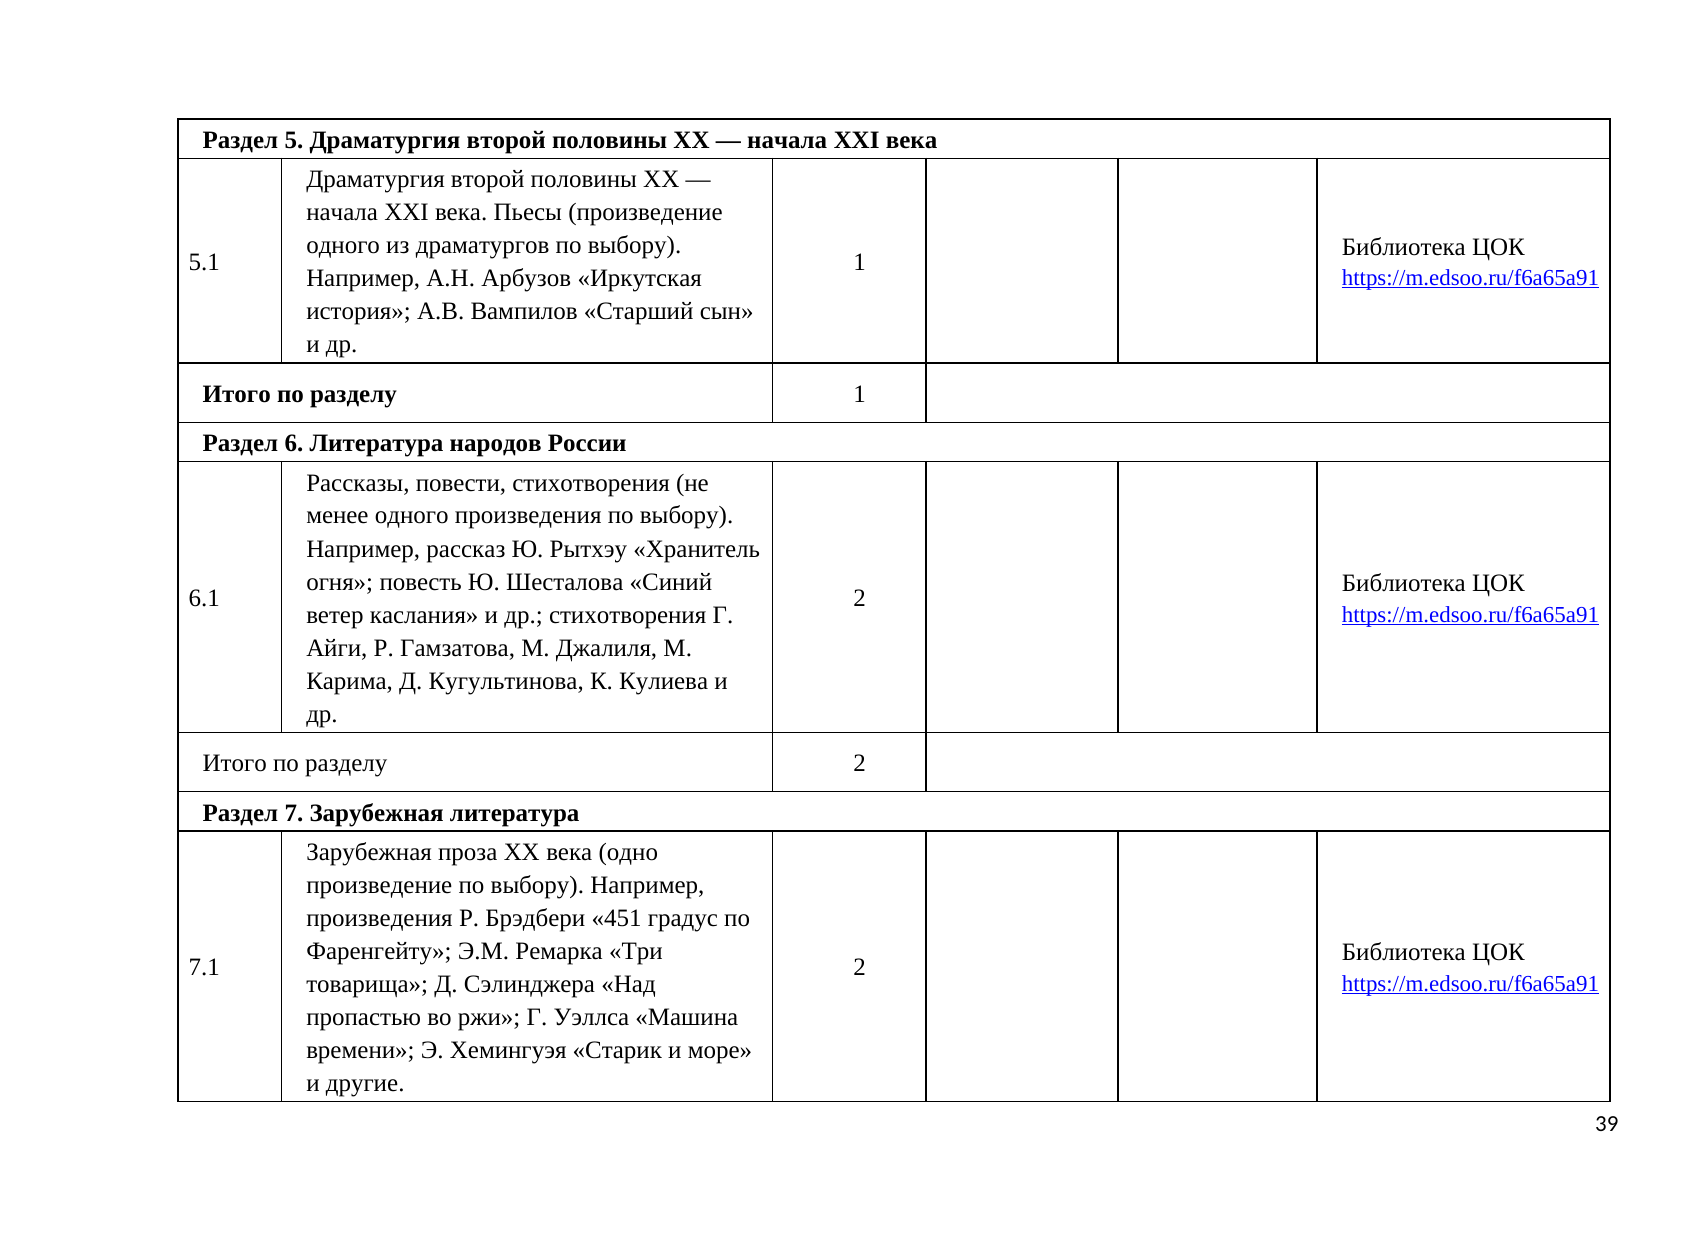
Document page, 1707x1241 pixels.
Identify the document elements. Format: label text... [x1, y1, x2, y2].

table_cell Итого по разделу [179, 733, 772, 791]
table_cell 2 [773, 832, 925, 1101]
table_cell Раздел 5. Драматургия второй половины ХХ — начала XXI века [179, 120, 1609, 157]
table_cell Рассказы, повести, стихотворения (не менее одного произведения по выбору). Например, рассказ Ю. Рытхэу «Хранитель огня»; повесть Ю. Шесталова «Синий ветер каслания» и др.; стихотворения Г. Айги, Р. Гамзатова, М. Джалиля, М. Карима, Д. Кугультинова, К. Кулиева и др. [282, 462, 772, 731]
table_cell [927, 462, 1117, 731]
table_cell 1 [773, 364, 925, 421]
table_cell 6.1 [179, 462, 281, 731]
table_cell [1318, 159, 1609, 362]
table_cell Зарубежная проза XX века (одно произведение по выбору). Например, произведения Р. Брэдбери «451 градус по Фаренгейту»; Э.М. Ремарка «Три товарища»; Д. Сэлинджера «Над пропастью во ржи»; Г. Уэллса «Машина времени»; Э. Хемингуэя «Старик и море» и другие. [282, 832, 772, 1101]
table_cell [1119, 832, 1316, 1101]
table_cell [927, 159, 1117, 362]
table_cell 2 [773, 733, 925, 791]
table_cell 2 [773, 462, 925, 731]
table_cell Драматургия второй половины ХХ — начала XXI века. Пьесы (произведение одного из драматургов по выбору). Например, А.Н. Арбузов «Иркутская история»; А.В. Вампилов «Старший сын» и др. [282, 159, 772, 362]
table_cell 5.1 [179, 159, 281, 362]
table_cell [1119, 159, 1316, 362]
table_cell 1 [773, 159, 925, 362]
table_cell Раздел 7. Зарубежная литература [179, 792, 1609, 830]
table_cell [927, 832, 1117, 1101]
table_cell 7.1 [179, 832, 281, 1101]
table_cell [927, 733, 1609, 791]
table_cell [1318, 832, 1609, 1101]
table_cell [1119, 462, 1316, 731]
table_cell Библиотека ЦОК https://m.edsoo.ru/f6a65a91 [1318, 462, 1609, 731]
table_cell Итого по разделу [179, 364, 772, 421]
table_cell [927, 364, 1609, 421]
table_cell Раздел 6. Литература народов России [179, 423, 1609, 461]
